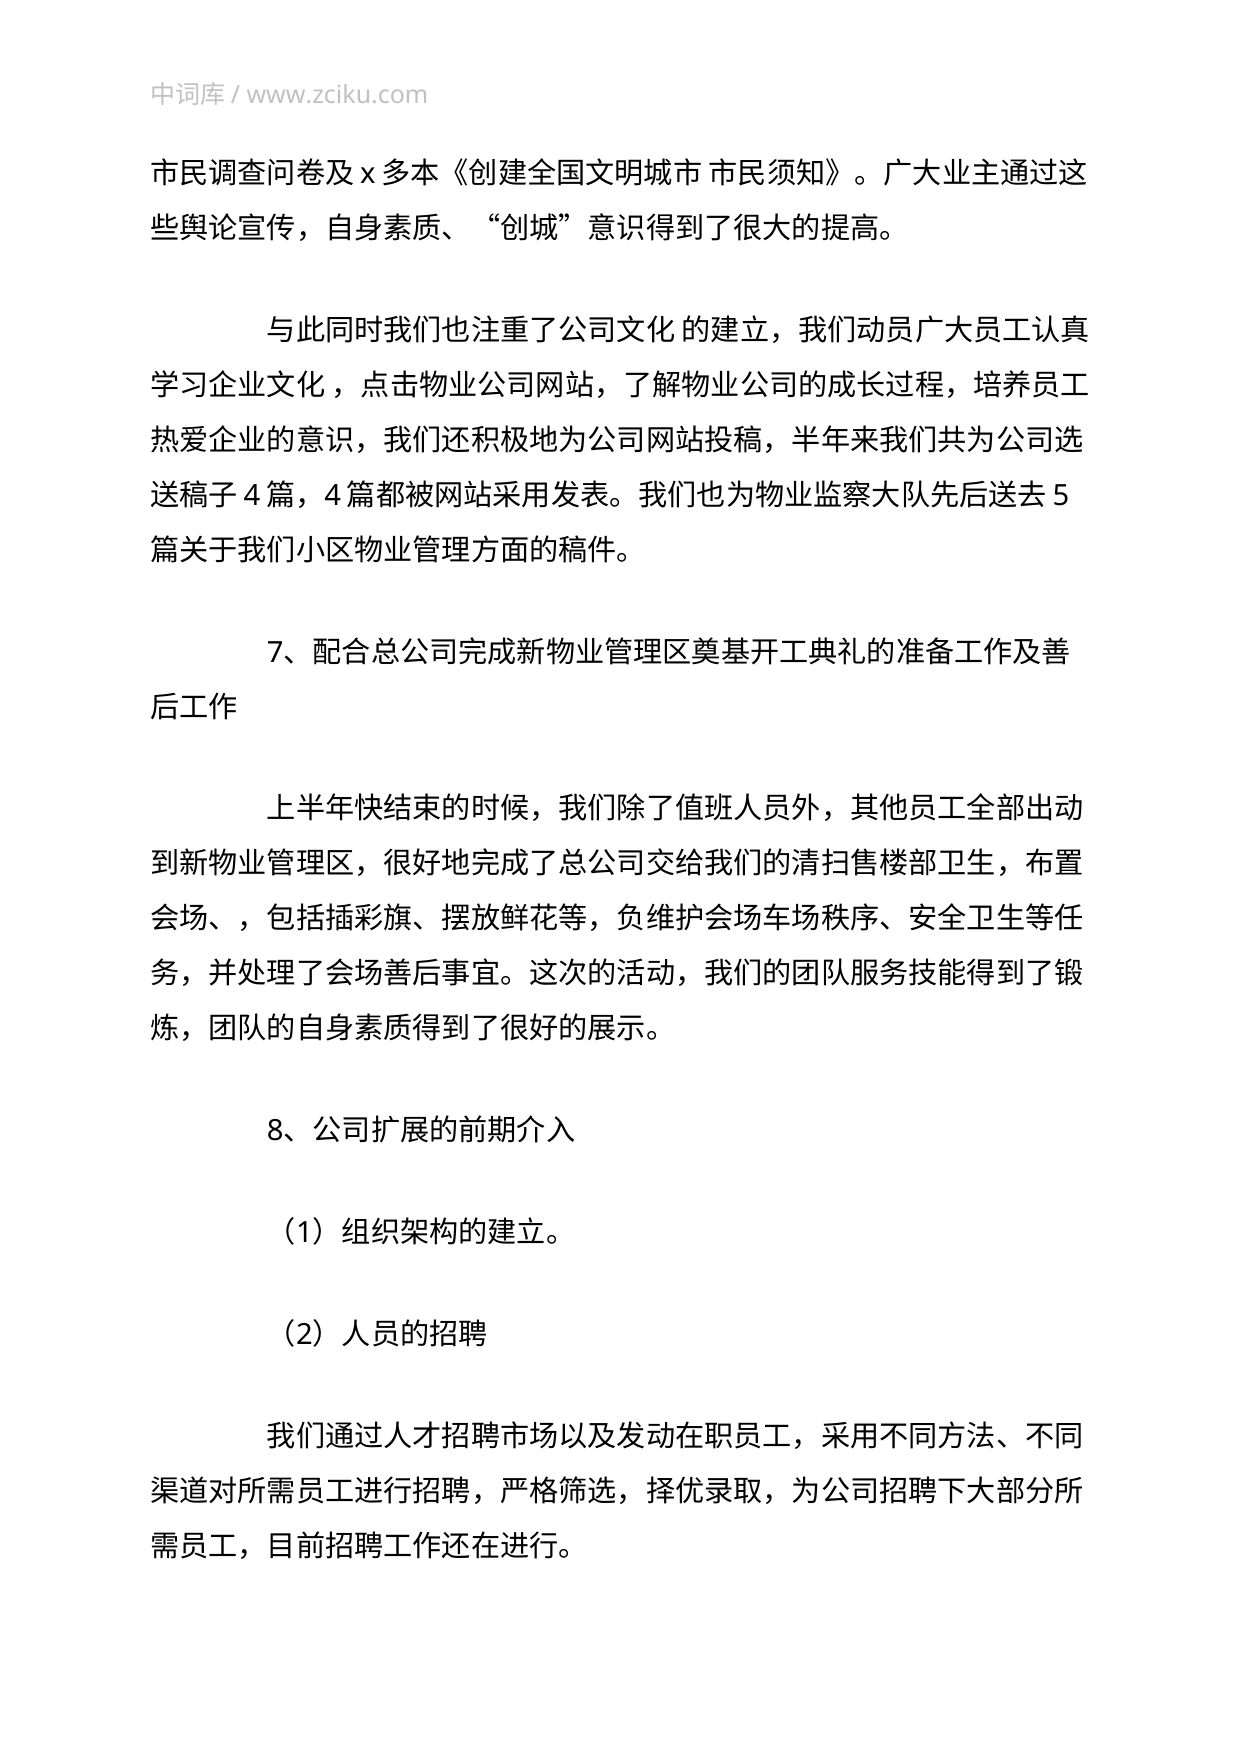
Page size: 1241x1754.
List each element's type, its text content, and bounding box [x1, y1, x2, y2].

text 7、配合总公司完成新物业管理区奠基开工典礼的准备工作及善后工作 [150, 628, 1090, 726]
text 上半年快结束的时候，我们除了值班人员外，其他员工全部出动到新物业管理区，很好地完成了总公司交给我们的清扫售楼部卫生，布置会场、，包括插彩旗、摆放鲜花等，负维护会场车场秩序、安全卫生等任务，并处理了会场善后事宜。这次的活动，我们的团队服务技能得到了锻炼，团队的自身素质得到了很好的展示。 [150, 785, 1090, 1047]
text 8、公司扩展的前期介入 [150, 1106, 1090, 1149]
text （2）人员的招聘 [150, 1310, 1090, 1353]
text 我们通过人才招聘市场以及发动在职员工，采用不同方法、不同渠道对所需员工进行招聘，严格筛选，择优录取，为公司招聘下大部分所需员工，目前招聘工作还在进行。 [150, 1412, 1090, 1564]
text （1）组织架构的建立。 [150, 1208, 1090, 1251]
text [150, 150, 1090, 247]
text 与此同时我们也注重了公司文化 的建立，我们动员广大员工认真学习企业文化 ，点击物业公司网站，了解物业公司的成长过程，培养员工热爱企业的意识，我们还积极地为公司网站投稿，半年来我们共为公司选送稿子4篇，4篇都被网站采用发表。我们也为物业监察大队先后送去5篇关于我们小区物业管理方面的稿件。 [150, 307, 1090, 569]
